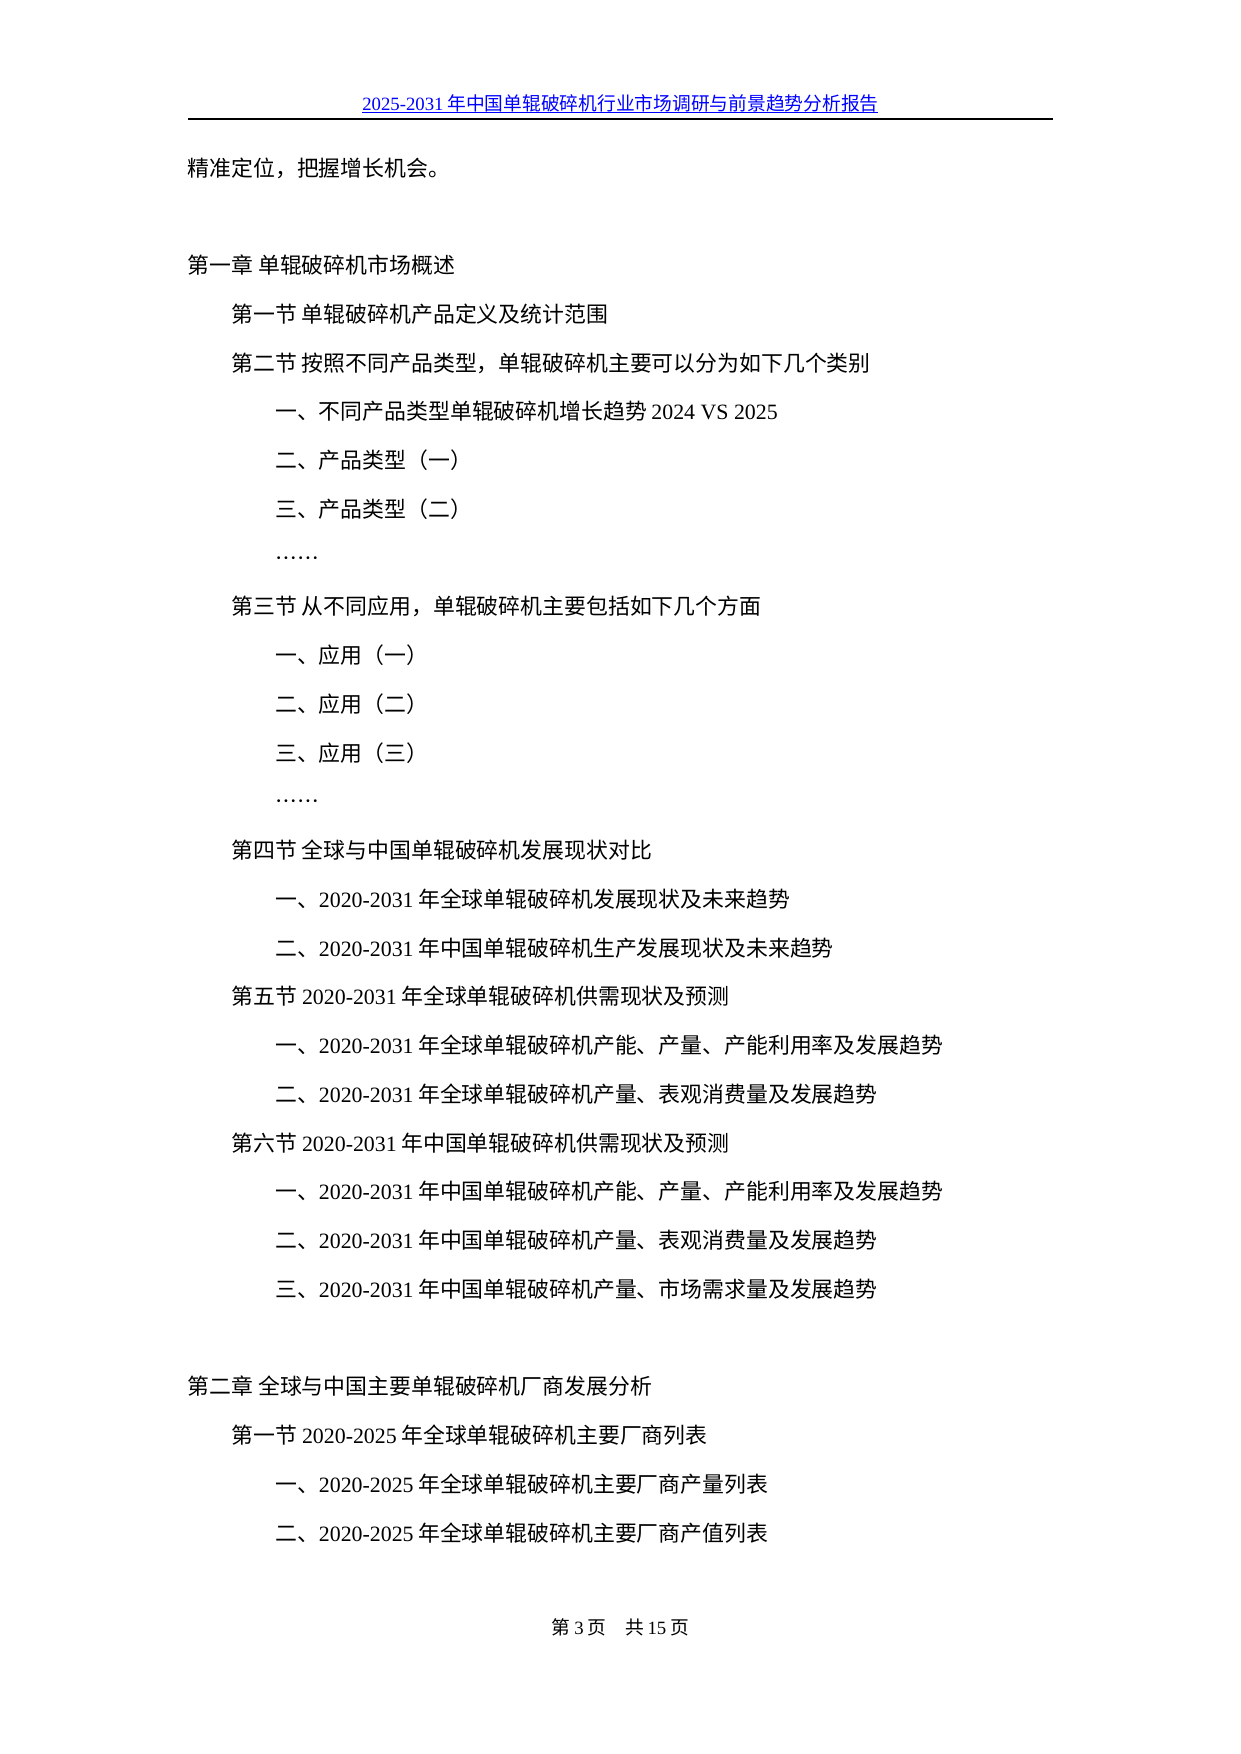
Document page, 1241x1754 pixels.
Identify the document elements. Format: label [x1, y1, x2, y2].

text [187, 150, 1053, 1548]
